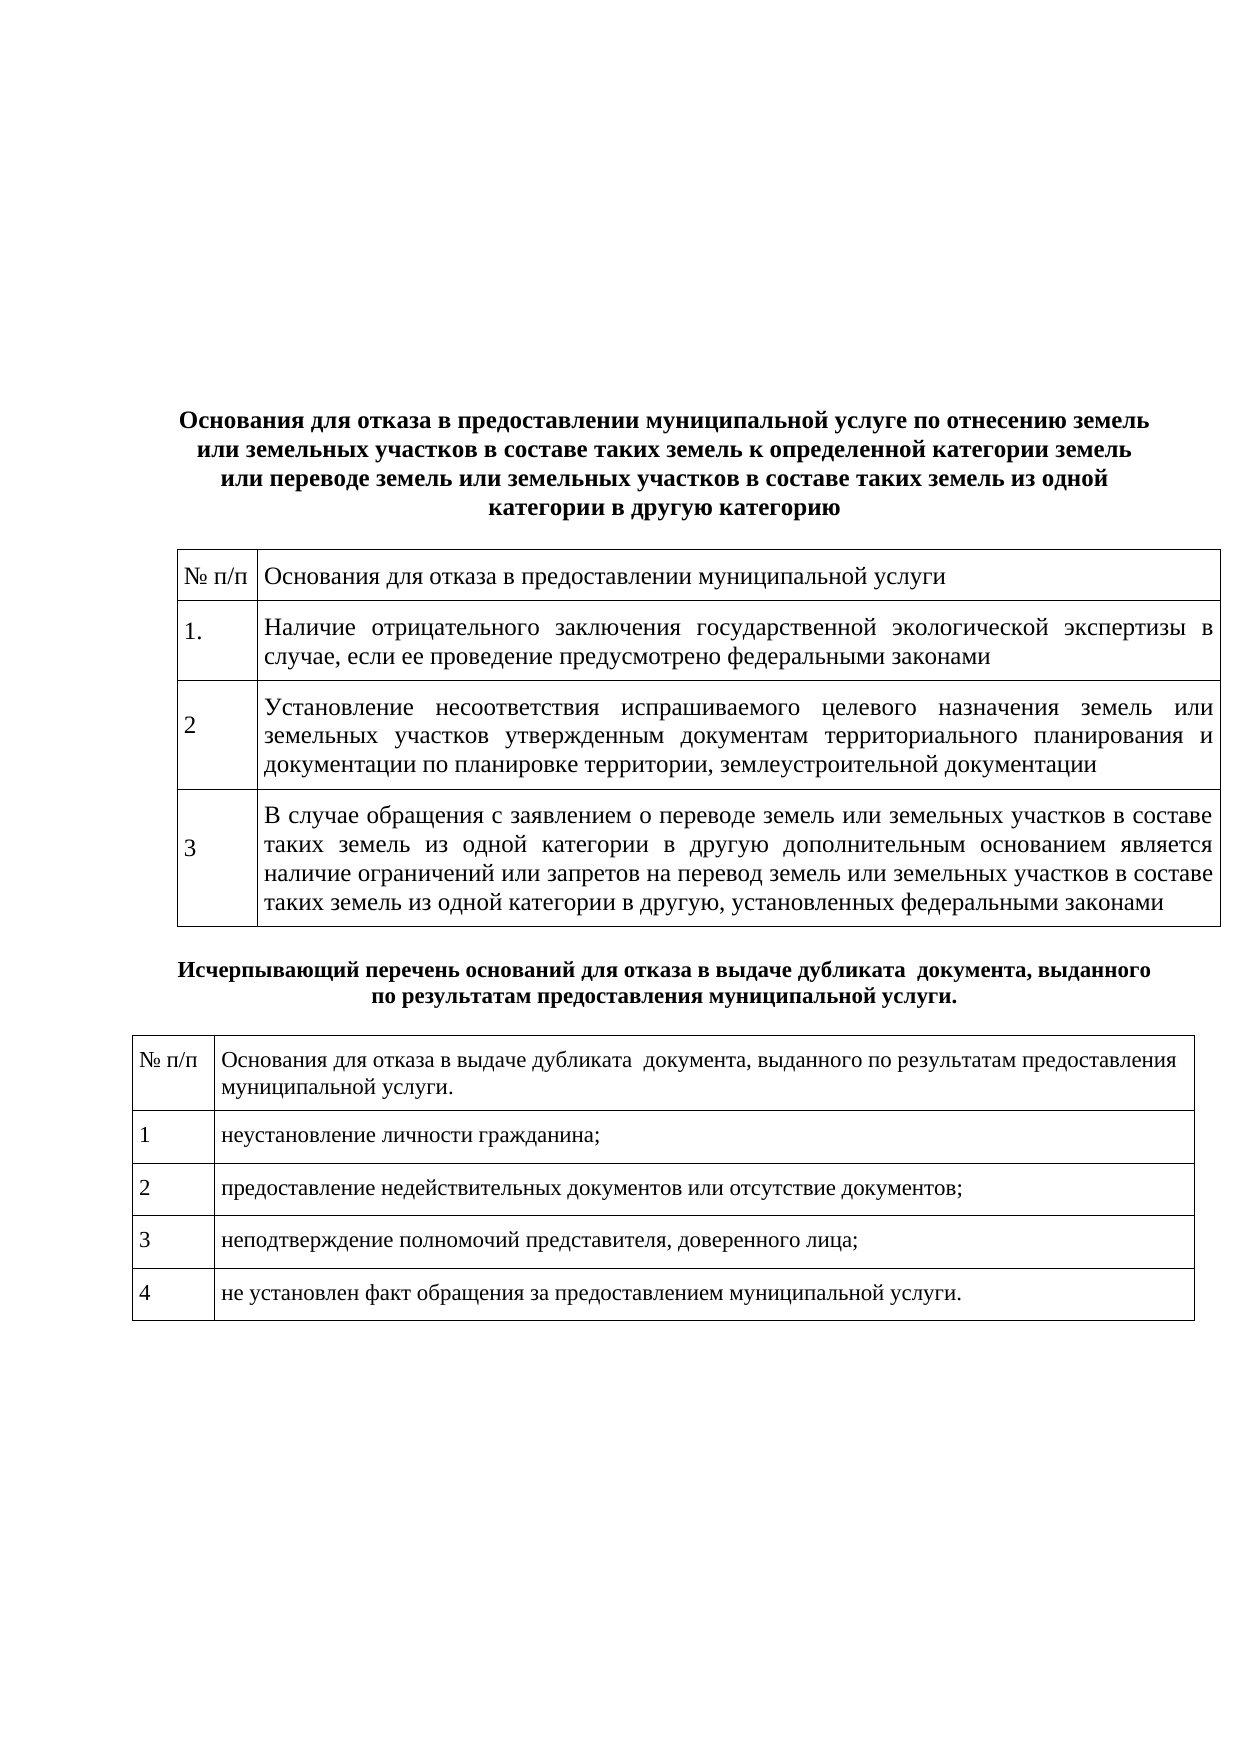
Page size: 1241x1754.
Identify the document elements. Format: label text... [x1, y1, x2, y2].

table_header Основания для отказа в выдаче дубликата документа, выданного по результатам предоставления муниципальной услуги. [215, 1036, 1194, 1110]
table_header № п/п [133, 1036, 214, 1110]
table_cell Установление несоответствия испрашиваемого целевого назначения земель или земельных участков утвержденным документам территориального планирования и документации по планировке территории, землеустроительной документации [258, 681, 1220, 789]
table_cell предоставление недействительных документов или отсутствие документов; [215, 1164, 1194, 1215]
table_cell 2 [133, 1164, 214, 1215]
table_cell 3 [178, 790, 257, 926]
text Основания для отказа в предоставлении муниципальной услуге по отнесению земель или земельных участков в составе таких земель к определенной категории земель или переводе земель или земельных участков в составе таких земель из одной категории в другую категорию [177, 406, 1152, 521]
table_cell 1. [178, 601, 257, 680]
table_cell 4 [133, 1269, 214, 1320]
table_cell не установлен факт обращения за предоставлением муниципальной услуги. [215, 1269, 1194, 1320]
table_cell 3 [133, 1216, 214, 1267]
table_cell Наличие отрицательного заключения государственной экологической экспертизы в случае, если ее проведение предусмотрено федеральными законами [258, 601, 1220, 680]
table_header № п/п [178, 550, 257, 600]
table_header Основания для отказа в предоставлении муниципальной услуги [258, 550, 1220, 600]
table_cell В случае обращения с заявлением о переводе земель или земельных участков в составе таких земель из одной категории в другую дополнительным основанием является наличие ограничений или запретов на перевод земель или земельных участков в составе таких земель из одной категории в другую, установленных федеральными законами [258, 790, 1220, 926]
table_cell 1 [133, 1111, 214, 1162]
text Исчерпывающий перечень оснований для отказа в выдаче дубликата документа, выданного по результатам предоставления муниципальной услуги. [177, 927, 1152, 1008]
table_cell неподтверждение полномочий представителя, доверенного лица; [215, 1216, 1194, 1267]
table_cell неустановление личности гражданина; [215, 1111, 1194, 1162]
table_cell 2 [178, 681, 257, 789]
